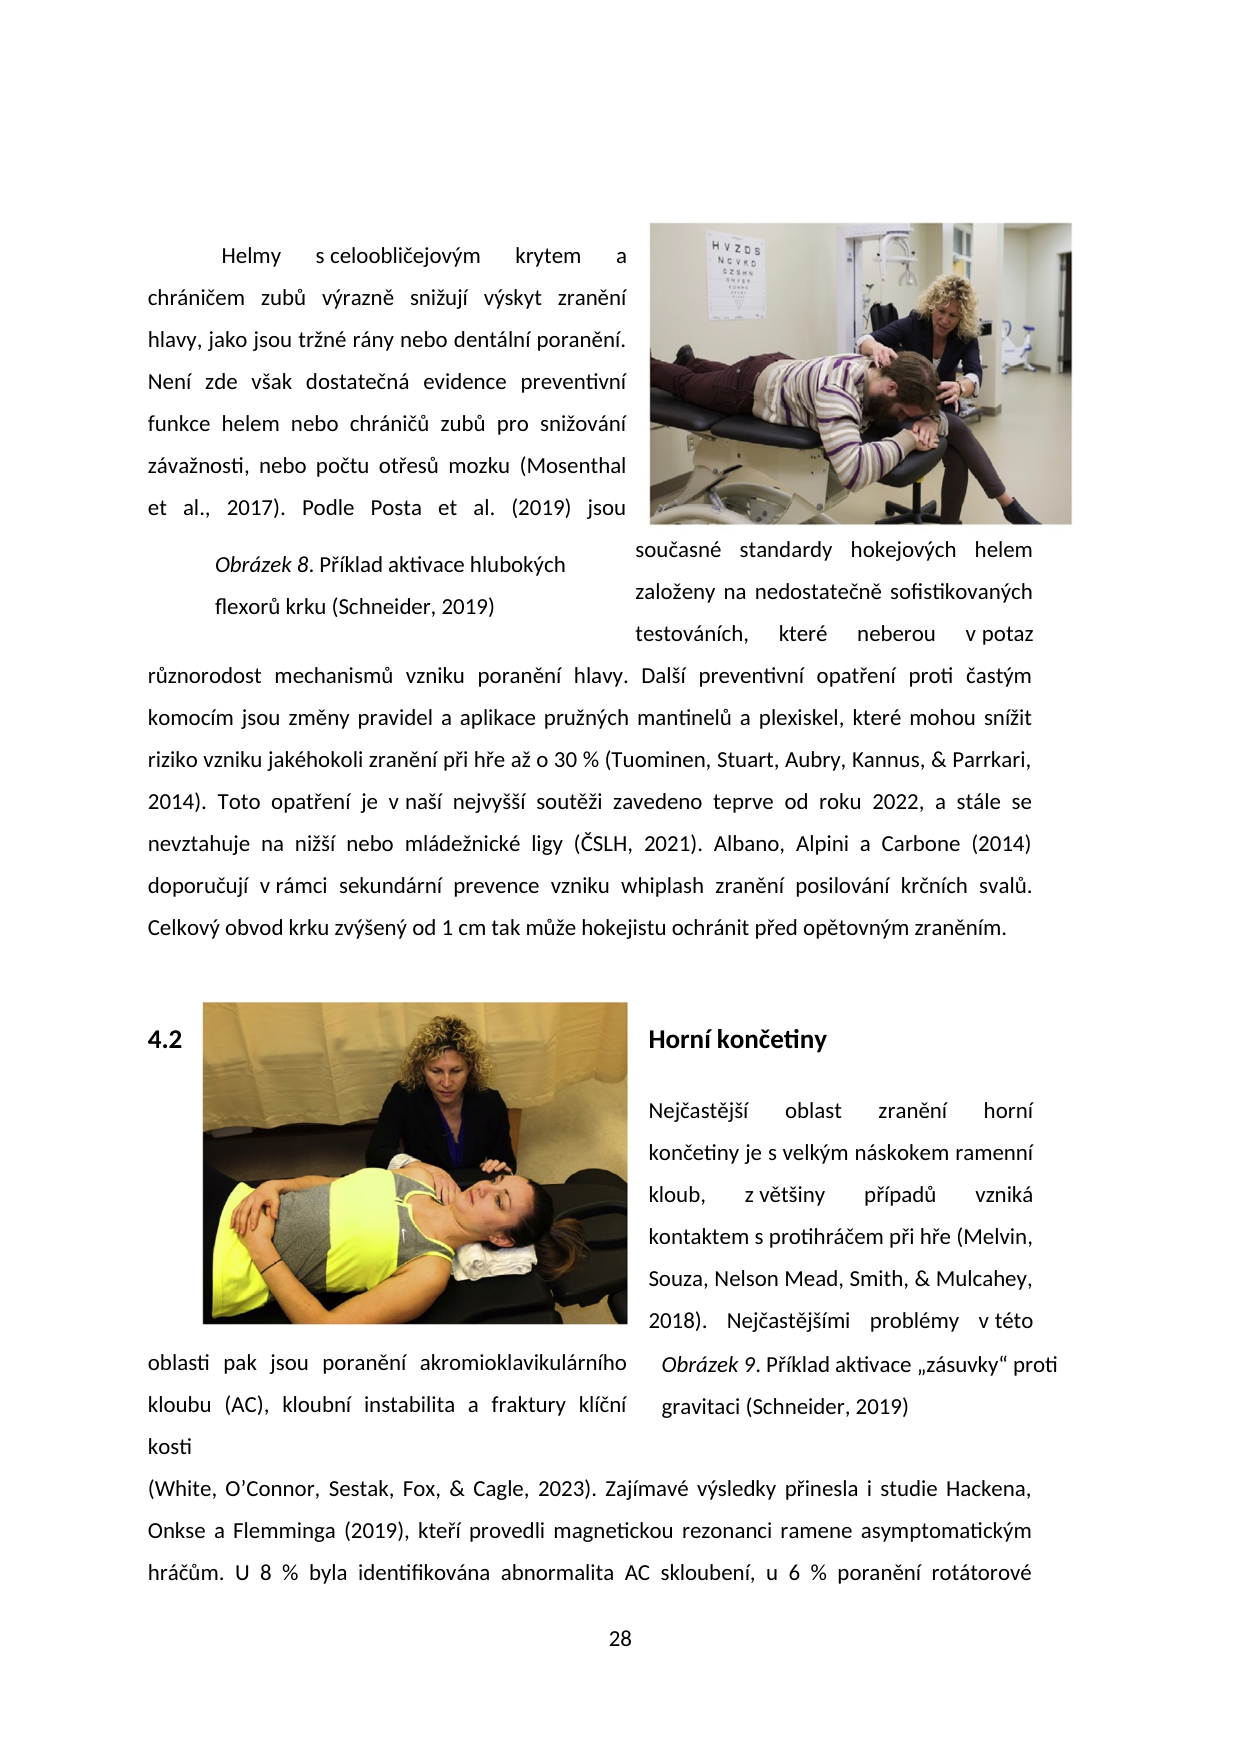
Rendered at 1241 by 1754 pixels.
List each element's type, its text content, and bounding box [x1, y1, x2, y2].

picture [200, 1001, 630, 1329]
subtitle Horní končetiny [630, 1022, 1033, 1055]
subtitle Horní končetiny [148, 1022, 200, 1055]
picture [645, 215, 1075, 531]
text Helmy s celoobličejovým krytem a chráničem zubů výrazně snižují výskyt zranění hlavy, jako jsou tržné rány nebo dentální poranění. Není zde však dostatečná evidence preventivní funkce helem nebo chráničů zubů pro snižování závažnosti, nebo počtu otřesů mozku (Mosenthal et al., 2017). Podle Posta et al. (2019) jsou současné standardy hokejových helem založeny na nedostatečně sofistikovaných testováních, které neberou v potaz různorodost mechanismů vzniku poranění hlavy. Další preventivní opatření proti častým komocím jsou změny pravidel a aplikace pružných mantinelů a plexiskel, které mohou snížit riziko vzniku jakéhokoli zranění při hře až o 30 % (Tuominen, Stuart, Aubry, Kannus, & Parrkari, 2014). Toto opatření je v naší nejvyšší soutěži zavedeno teprve od roku 2022, a stále se nevztahuje na nižší nebo mládežnické ligy (ČSLH, 2021). Albano, Alpini a Carbone (2014) doporučují v rámci sekundární prevence vzniku whiplash zranění posilování krčních svalů. Celkový obvod krku zvýšený od 1 cm tak může hokejistu ochránit před opětovným zraněním. [148, 241, 1033, 941]
